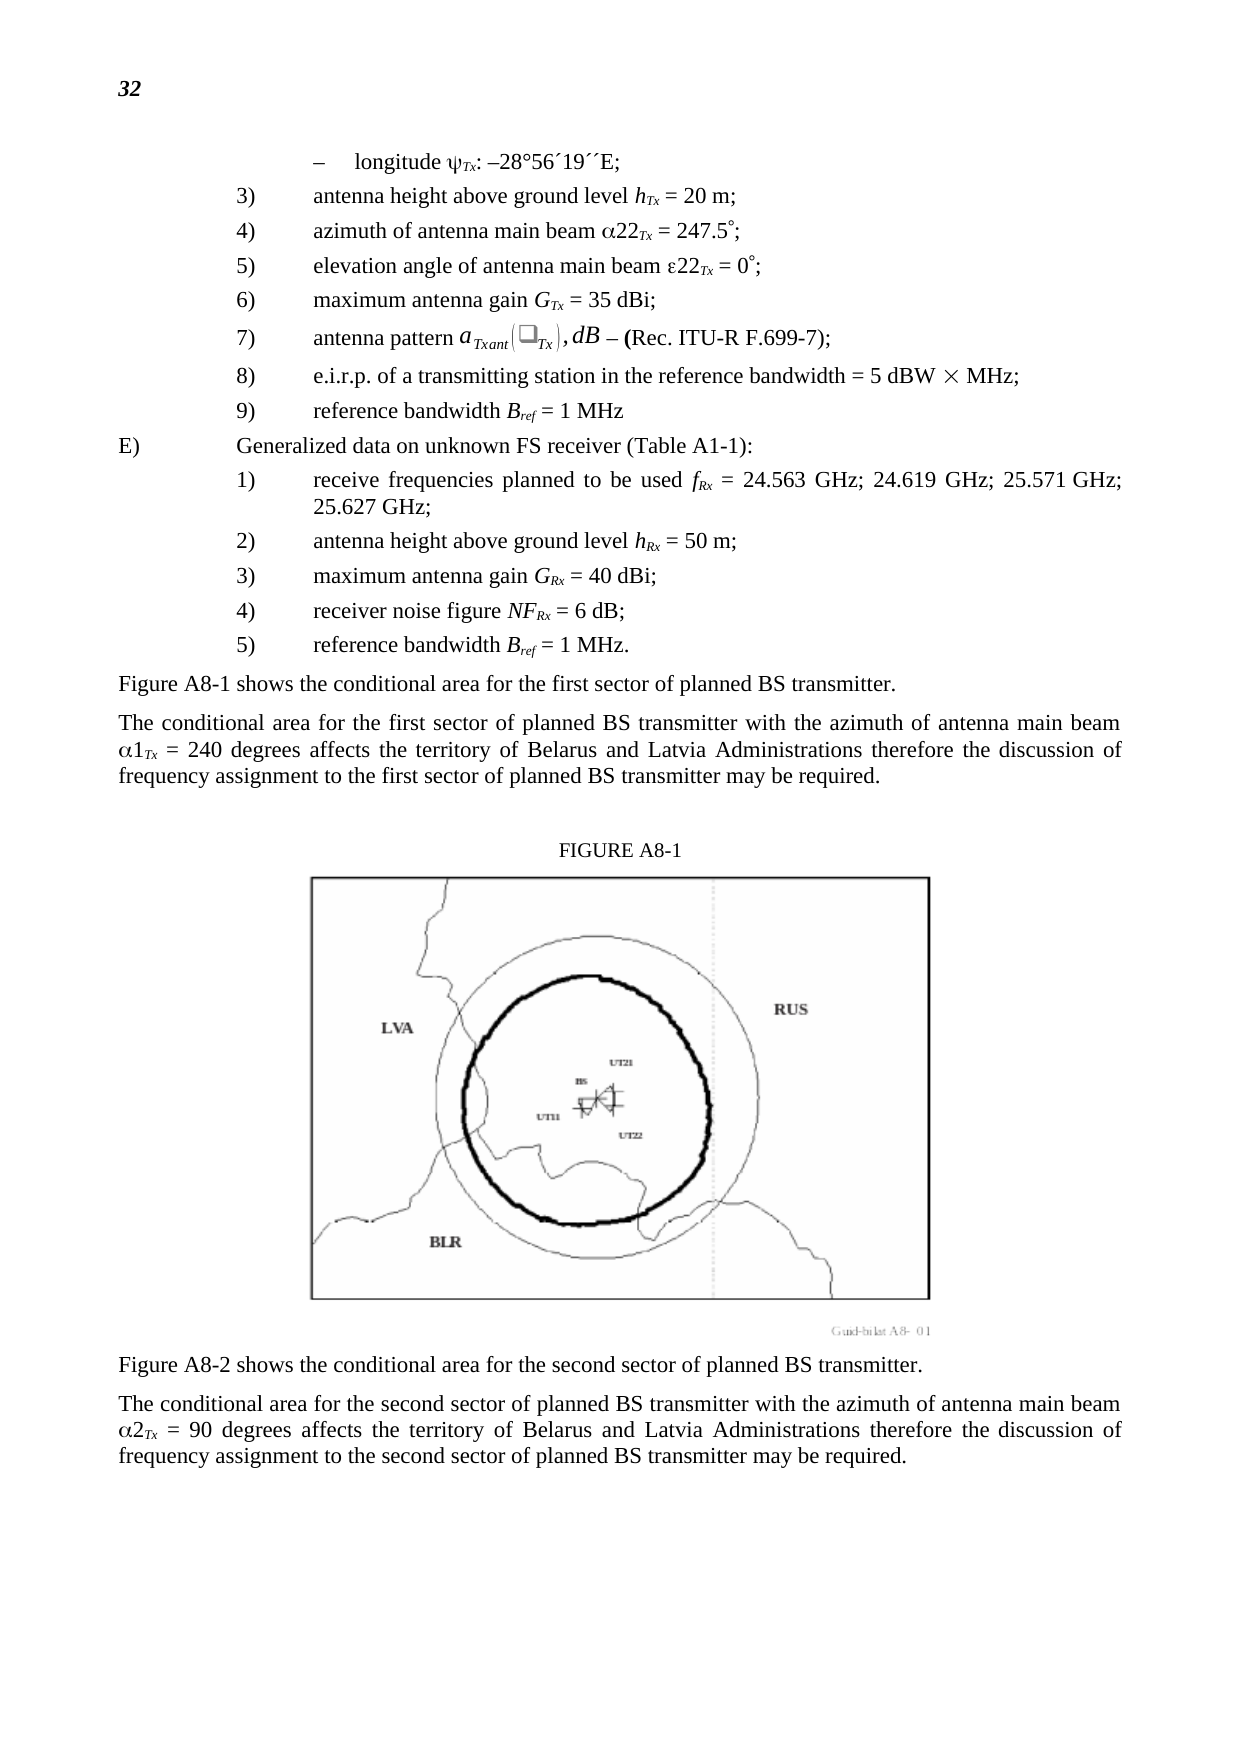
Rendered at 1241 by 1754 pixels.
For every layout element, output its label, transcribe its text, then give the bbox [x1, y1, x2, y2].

text Figure A8-1 [118, 838, 1122, 862]
text 8) e.i.r.p. of a transmitting station in the reference bandwidth = 5 dBW MHz; [236, 362, 1122, 389]
text 7) antenna pattern – (Rec. ITU-R F.699-7); [236, 321, 1122, 354]
text 5) elevation angle of antenna main beam 22Tx = 0; [236, 252, 1122, 278]
text 9) reference bandwidth Bref = 1 MHz [236, 397, 1122, 423]
text 3) antenna height above ground level hTx = 20 m; [236, 182, 1122, 209]
text 3) maximum antenna gain GRx = 40 dBi; [236, 562, 1122, 588]
text Figure A8-1 shows the conditional area for the first sector of planned BS transmitter. [118, 670, 1122, 697]
text Figure A8-2 shows the conditional area for the second sector of planned BS transmitter. [118, 1351, 1122, 1377]
text 6) maximum antenna gain GTx = 35 dBi; [236, 286, 1122, 313]
text 4) azimuth of antenna main beam 22Tx = 247.5; [236, 217, 1122, 243]
text 1) receive frequencies planned to be used fRx = 24.563 GHz; 24.619 GHz; 25.571 GHz; 25.627 GHz; [236, 466, 1122, 519]
text E) Generalized data on unknown FS receiver (Table A1-1): [118, 432, 1122, 458]
text 5) reference bandwidth Bref = 1 MHz. [236, 632, 1122, 658]
text – longitude Tx: –28°56´19´´E; [313, 148, 1122, 174]
text 4) receiver noise figure NFRx = 6 dB; [236, 597, 1122, 623]
text The conditional area for the second sector of planned BS transmitter with the azimuth of antenna main beam 2Tx = 90 degrees affects the territory of Belarus and Latvia Administrations therefore the discussion of frequency assignment to the second sector of planned BS transmitter may be required. [118, 1390, 1122, 1469]
text The conditional area for the first sector of planned BS transmitter with the azimuth of antenna main beam 1Tx = 240 degrees affects the territory of Belarus and Latvia Administrations therefore the discussion of frequency assignment to the first sector of planned BS transmitter may be required. [118, 709, 1122, 788]
text 2) antenna height above ground level hRx = 50 m; [236, 527, 1122, 554]
